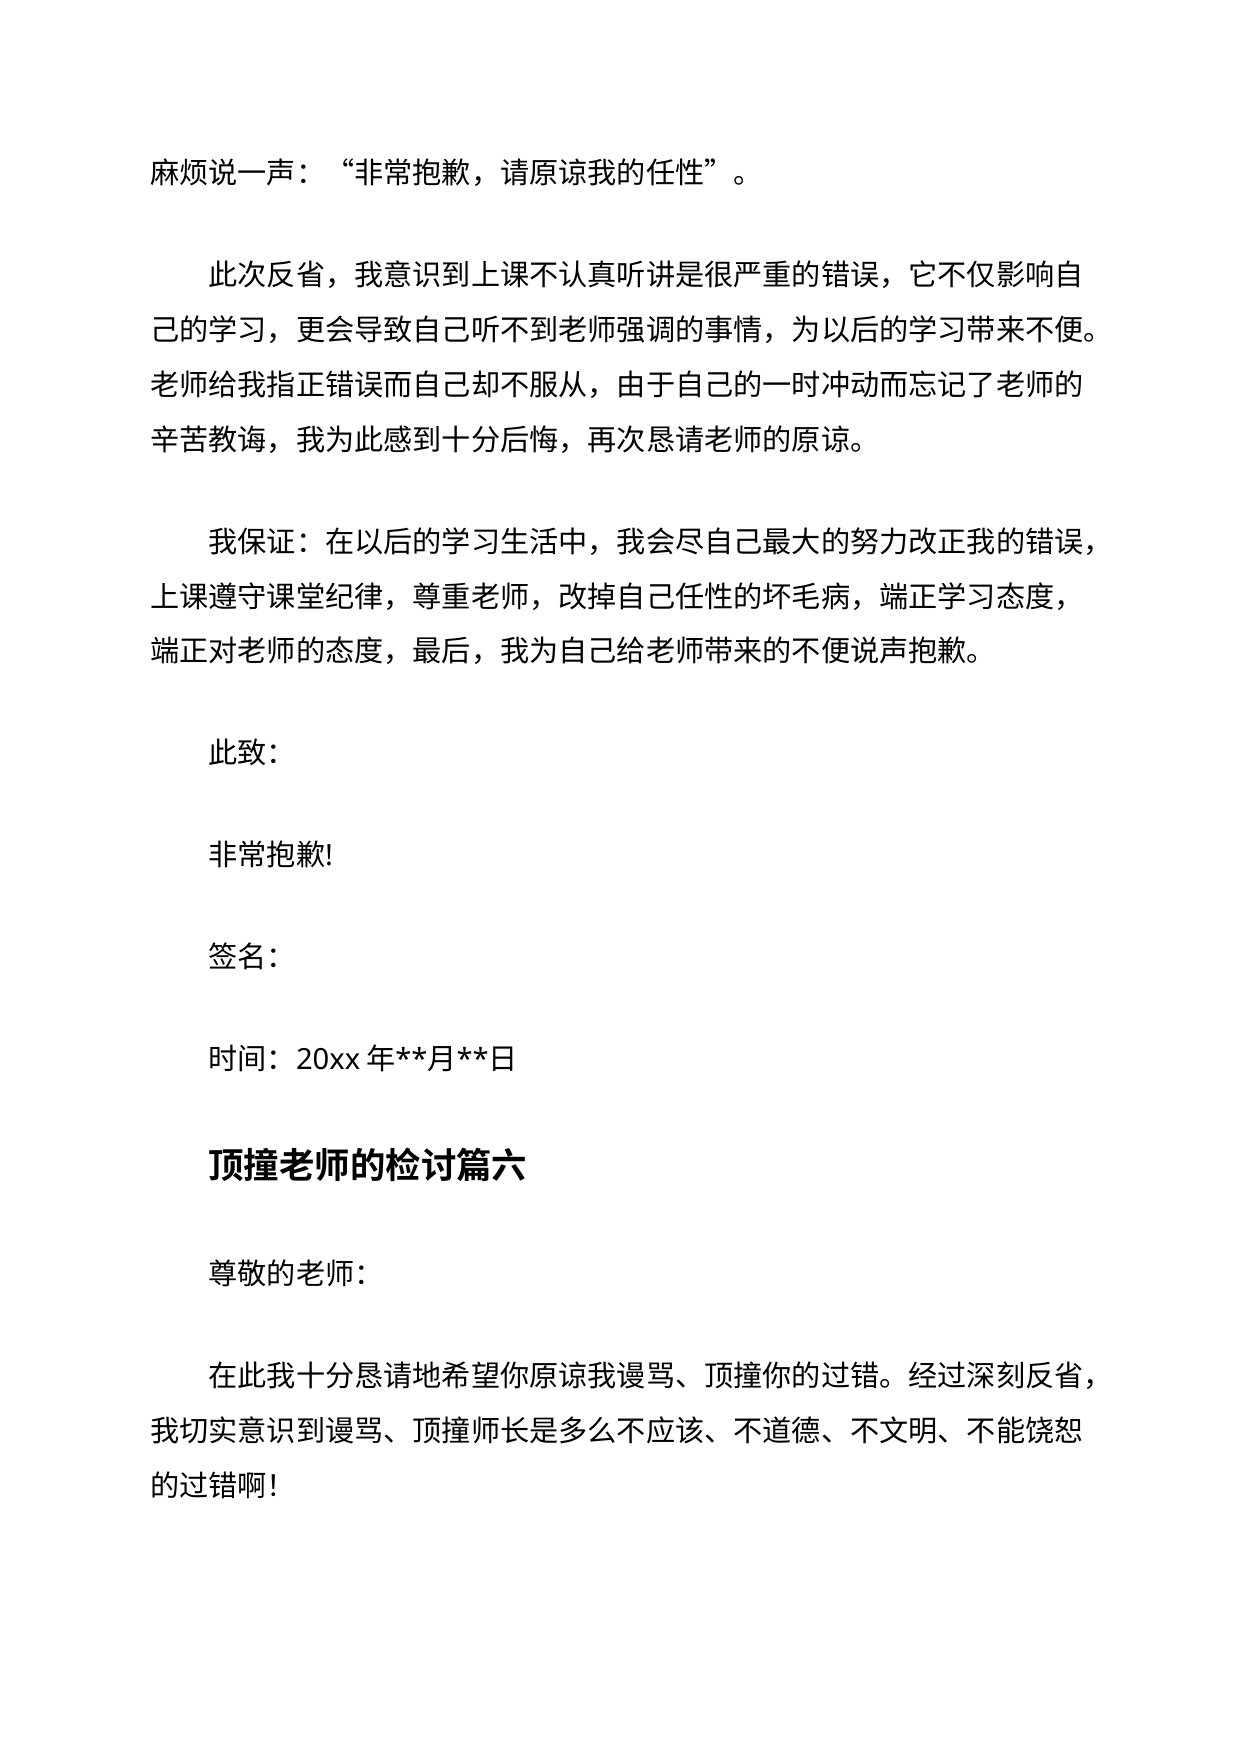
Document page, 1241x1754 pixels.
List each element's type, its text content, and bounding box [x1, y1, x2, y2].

text 我保证：在以后的学习生活中，我会尽自己最大的努力改正我的错误，上课遵守课堂纪律，尊重老师，改掉自己任性的坏毛病，端正学习态度，端正对老师的态度，最后，我为自己给老师带来的不便说声抱歉。 [150, 518, 1090, 670]
text 顶撞老师的检讨篇六 [150, 1137, 1090, 1188]
text 尊敬的老师： [150, 1251, 1090, 1293]
text 签名： [150, 933, 1090, 976]
text 此次反省，我意识到上课不认真听讲是很严重的错误，它不仅影响自己的学习，更会导致自己听不到老师强调的事情，为以后的学习带来不便。老师给我指正错误而自己却不服从，由于自己的一时冲动而忘记了老师的辛苦教诲，我为此感到十分后悔，再次恳请老师的原谅。 [150, 252, 1090, 459]
text 时间：20xx年**月**日 [150, 1035, 1090, 1078]
text 非常抱歉! [150, 832, 1090, 874]
text 在此我十分恳请地希望你原谅我谩骂、顶撞你的过错。经过深刻反省，我切实意识到谩骂、顶撞师长是多么不应该、不道德、不文明、不能饶恕的过错啊！ [150, 1352, 1090, 1504]
text 此致： [150, 730, 1090, 772]
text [150, 150, 1090, 192]
